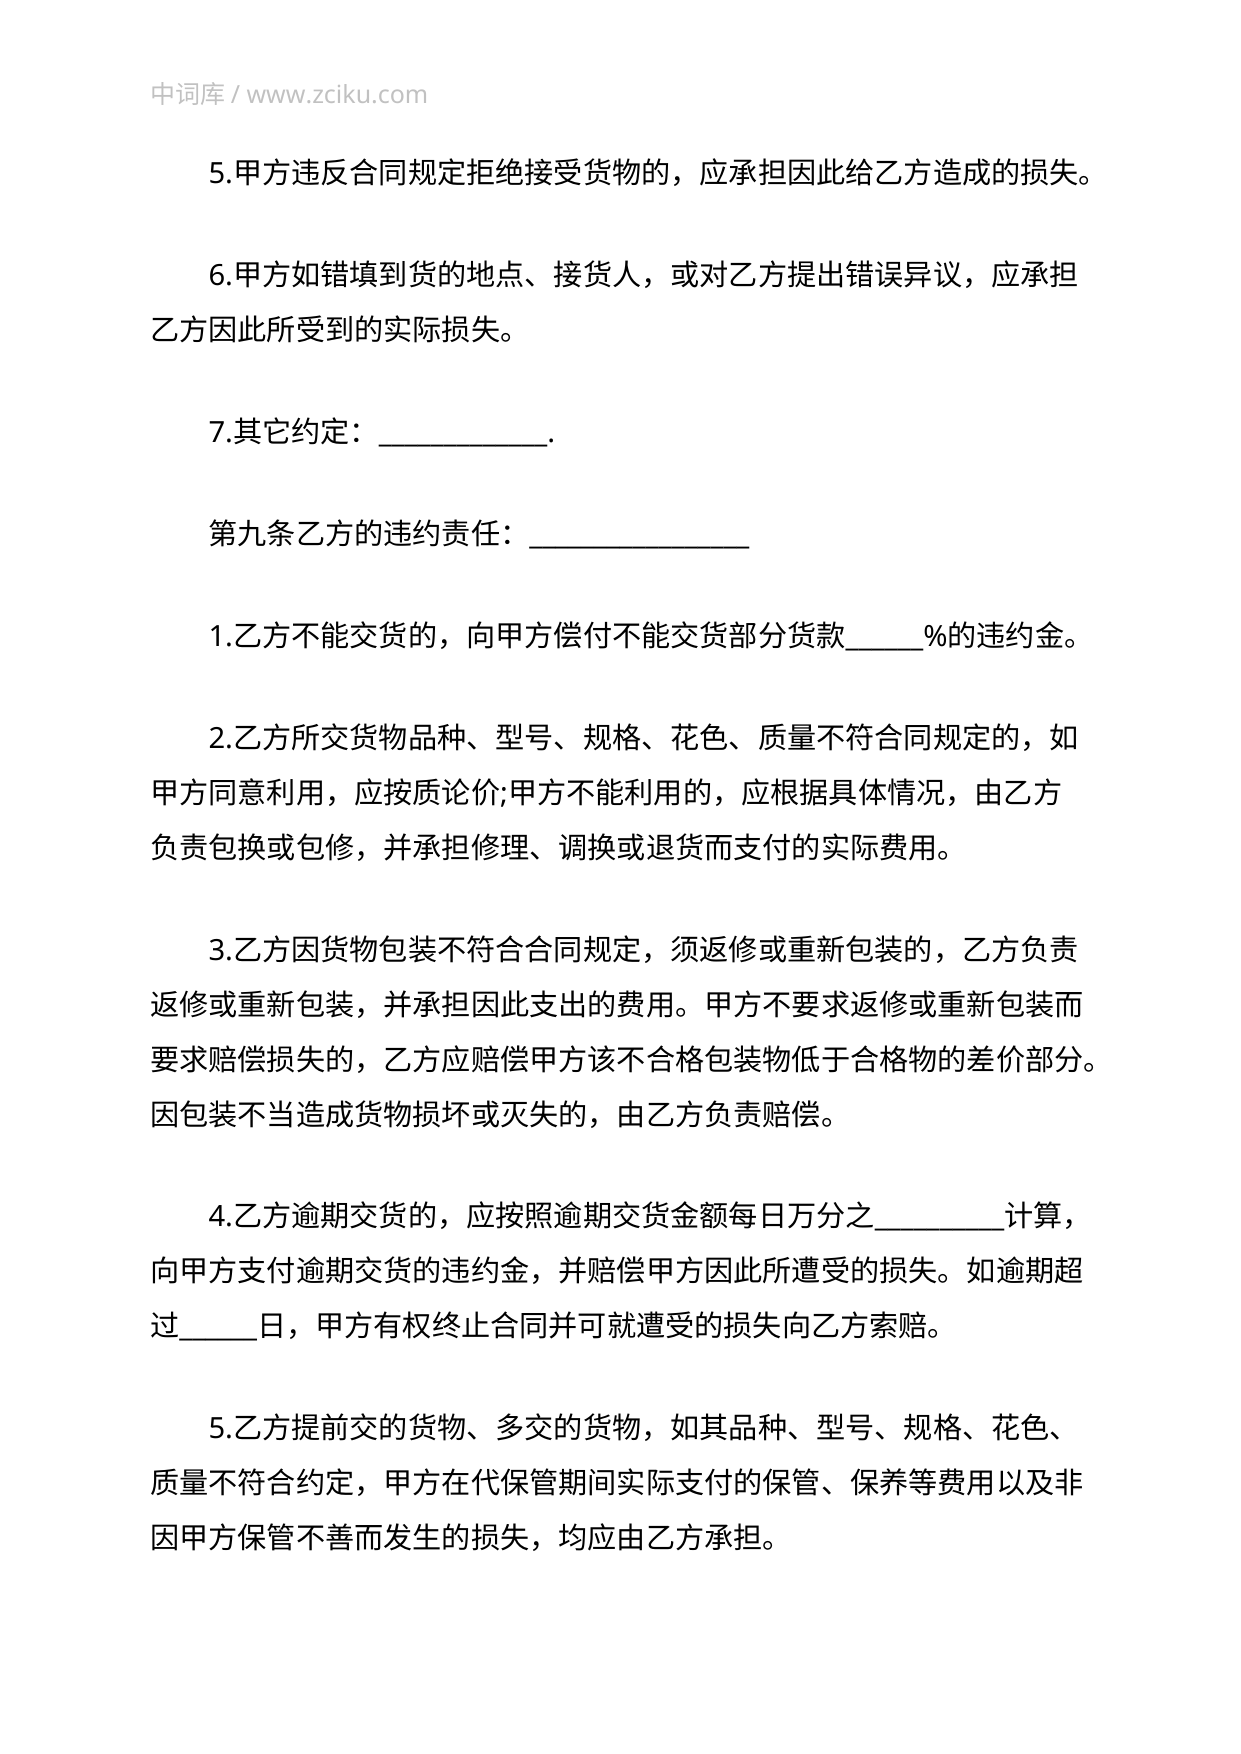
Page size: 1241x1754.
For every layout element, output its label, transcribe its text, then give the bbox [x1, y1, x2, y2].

text 7.其它约定：_____________. [150, 409, 1090, 451]
text 第九条乙方的违约责任：_________________ [150, 511, 1090, 553]
text 4.乙方逾期交货的，应按照逾期交货金额每日万分之__________计算，向甲方支付逾期交货的违约金，并赔偿甲方因此所遭受的损失。如逾期超过______日，甲方有权终止合同并可就遭受的损失向乙方索赔。 [150, 1193, 1090, 1345]
text 6.甲方如错填到货的地点、接货人，或对乙方提出错误异议，应承担乙方因此所受到的实际损失。 [150, 252, 1090, 349]
text 3.乙方因货物包装不符合合同规定，须返修或重新包装的，乙方负责返修或重新包装，并承担因此支出的费用。甲方不要求返修或重新包装而要求赔偿损失的，乙方应赔偿甲方该不合格包装物低于合格物的差价部分。因包装不当造成货物损坏或灭失的，由乙方负责赔偿。 [150, 926, 1090, 1133]
text 5.甲方违反合同规定拒绝接受货物的，应承担因此给乙方造成的损失。 [150, 150, 1090, 192]
text 5.乙方提前交的货物、多交的货物，如其品种、型号、规格、花色、质量不符合约定，甲方在代保管期间实际支付的保管、保养等费用以及非因甲方保管不善而发生的损失，均应由乙方承担。 [150, 1405, 1090, 1557]
text 1.乙方不能交货的，向甲方偿付不能交货部分货款______%的违约金。 [150, 613, 1090, 655]
text 2.乙方所交货物品种、型号、规格、花色、质量不符合同规定的，如甲方同意利用，应按质论价;甲方不能利用的，应根据具体情况，由乙方负责包换或包修，并承担修理、调换或退货而支付的实际费用。 [150, 715, 1090, 867]
